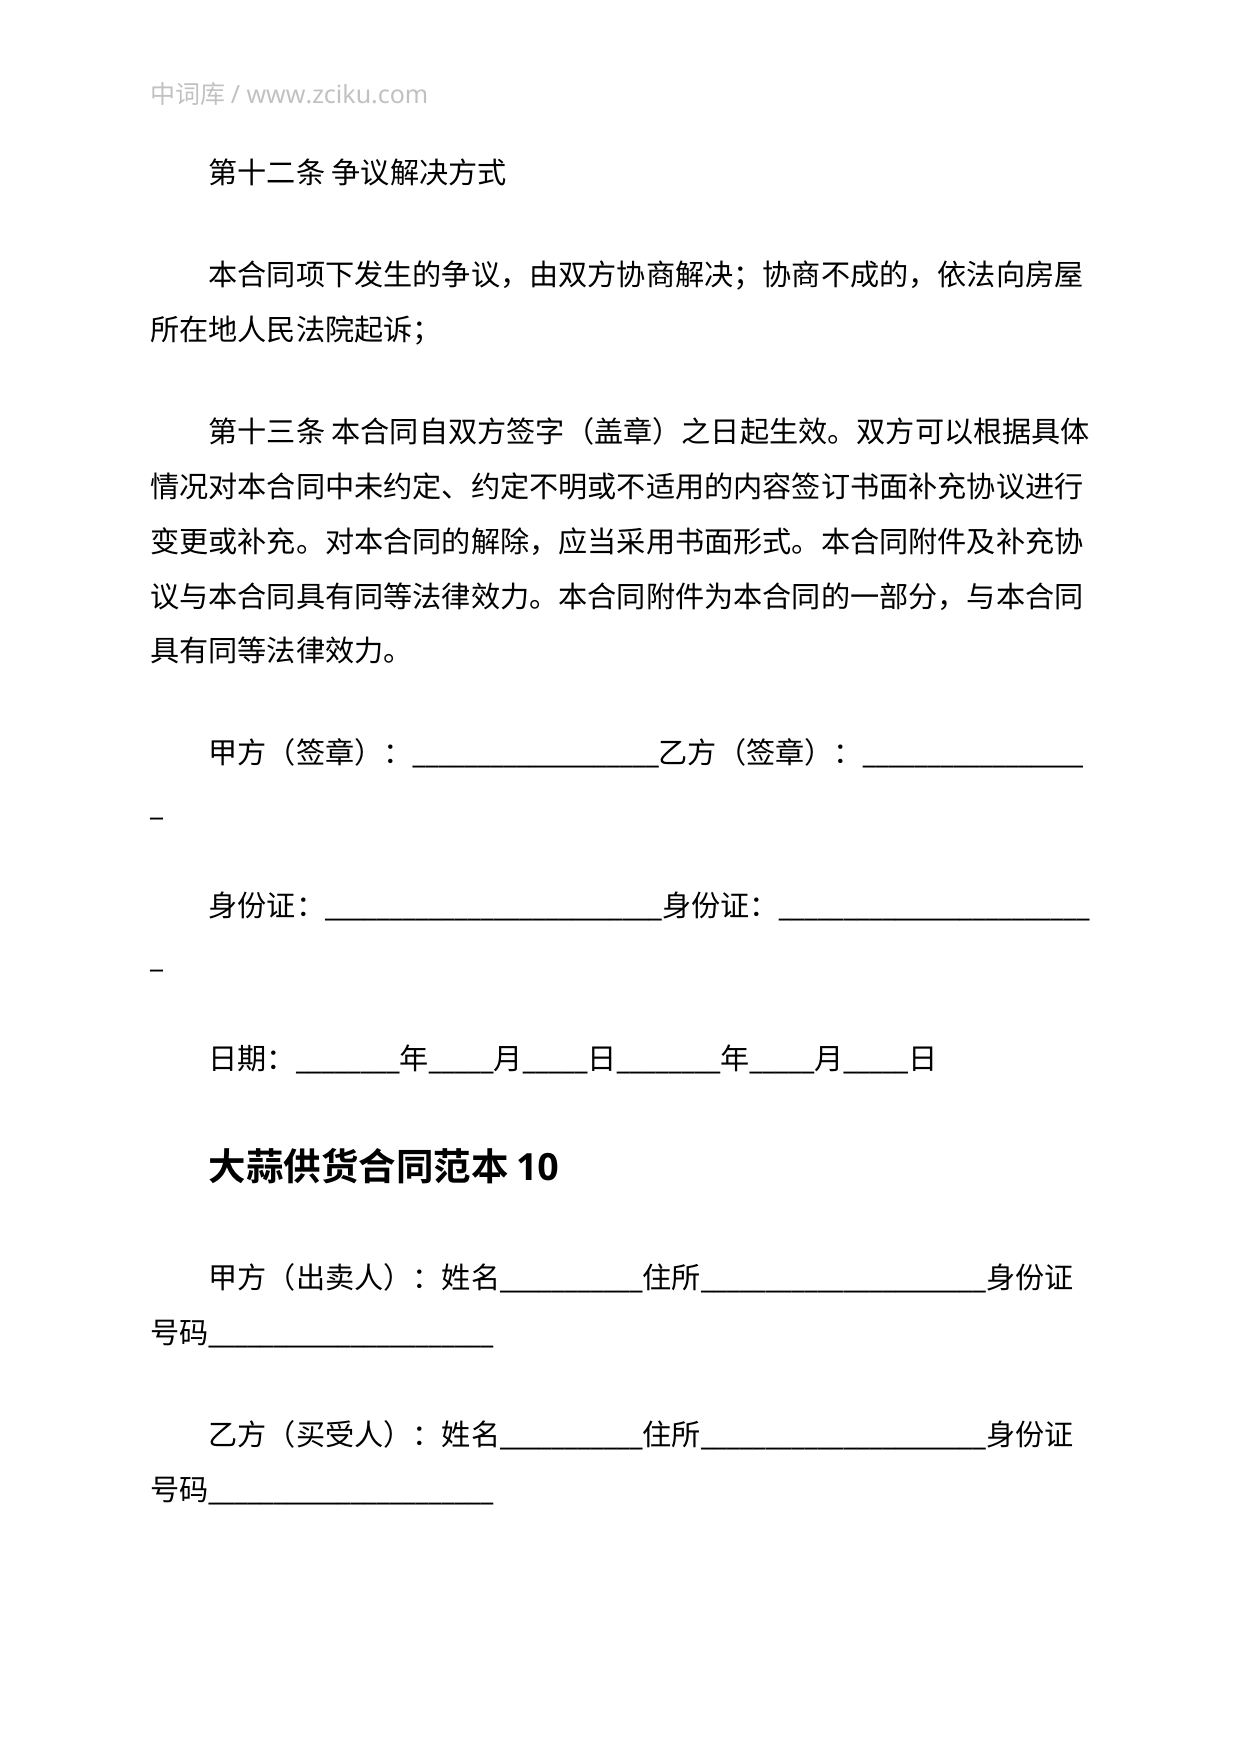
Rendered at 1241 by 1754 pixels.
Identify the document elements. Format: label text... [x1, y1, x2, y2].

text 身份证：__________________________身份证：_________________________ [150, 882, 1090, 976]
text 乙方（买受人）：姓名___________住所______________________身份证号码______________________ [150, 1412, 1090, 1509]
text 甲方（出卖人）：姓名___________住所______________________身份证号码______________________ [150, 1255, 1090, 1352]
text 甲方（签章）：___________________乙方（签章）：__________________ [150, 730, 1090, 824]
text 本合同项下发生的争议，由双方协商解决；协商不成的，依法向房屋所在地人民法院起诉； [150, 252, 1090, 349]
text 日期：________年_____月_____日________年_____月_____日 [150, 1035, 1090, 1078]
text 大蒜供货合同范本10 [150, 1137, 1090, 1192]
text 第十二条 争议解决方式 [150, 150, 1090, 192]
text 第十三条 本合同自双方签字（盖章）之日起生效。双方可以根据具体情况对本合同中未约定、约定不明或不适用的内容签订书面补充协议进行变更或补充。对本合同的解除，应当采用书面形式。本合同附件及补充协议与本合同具有同等法律效力。本合同附件为本合同的一部分，与本合同具有同等法律效力。 [150, 408, 1090, 670]
